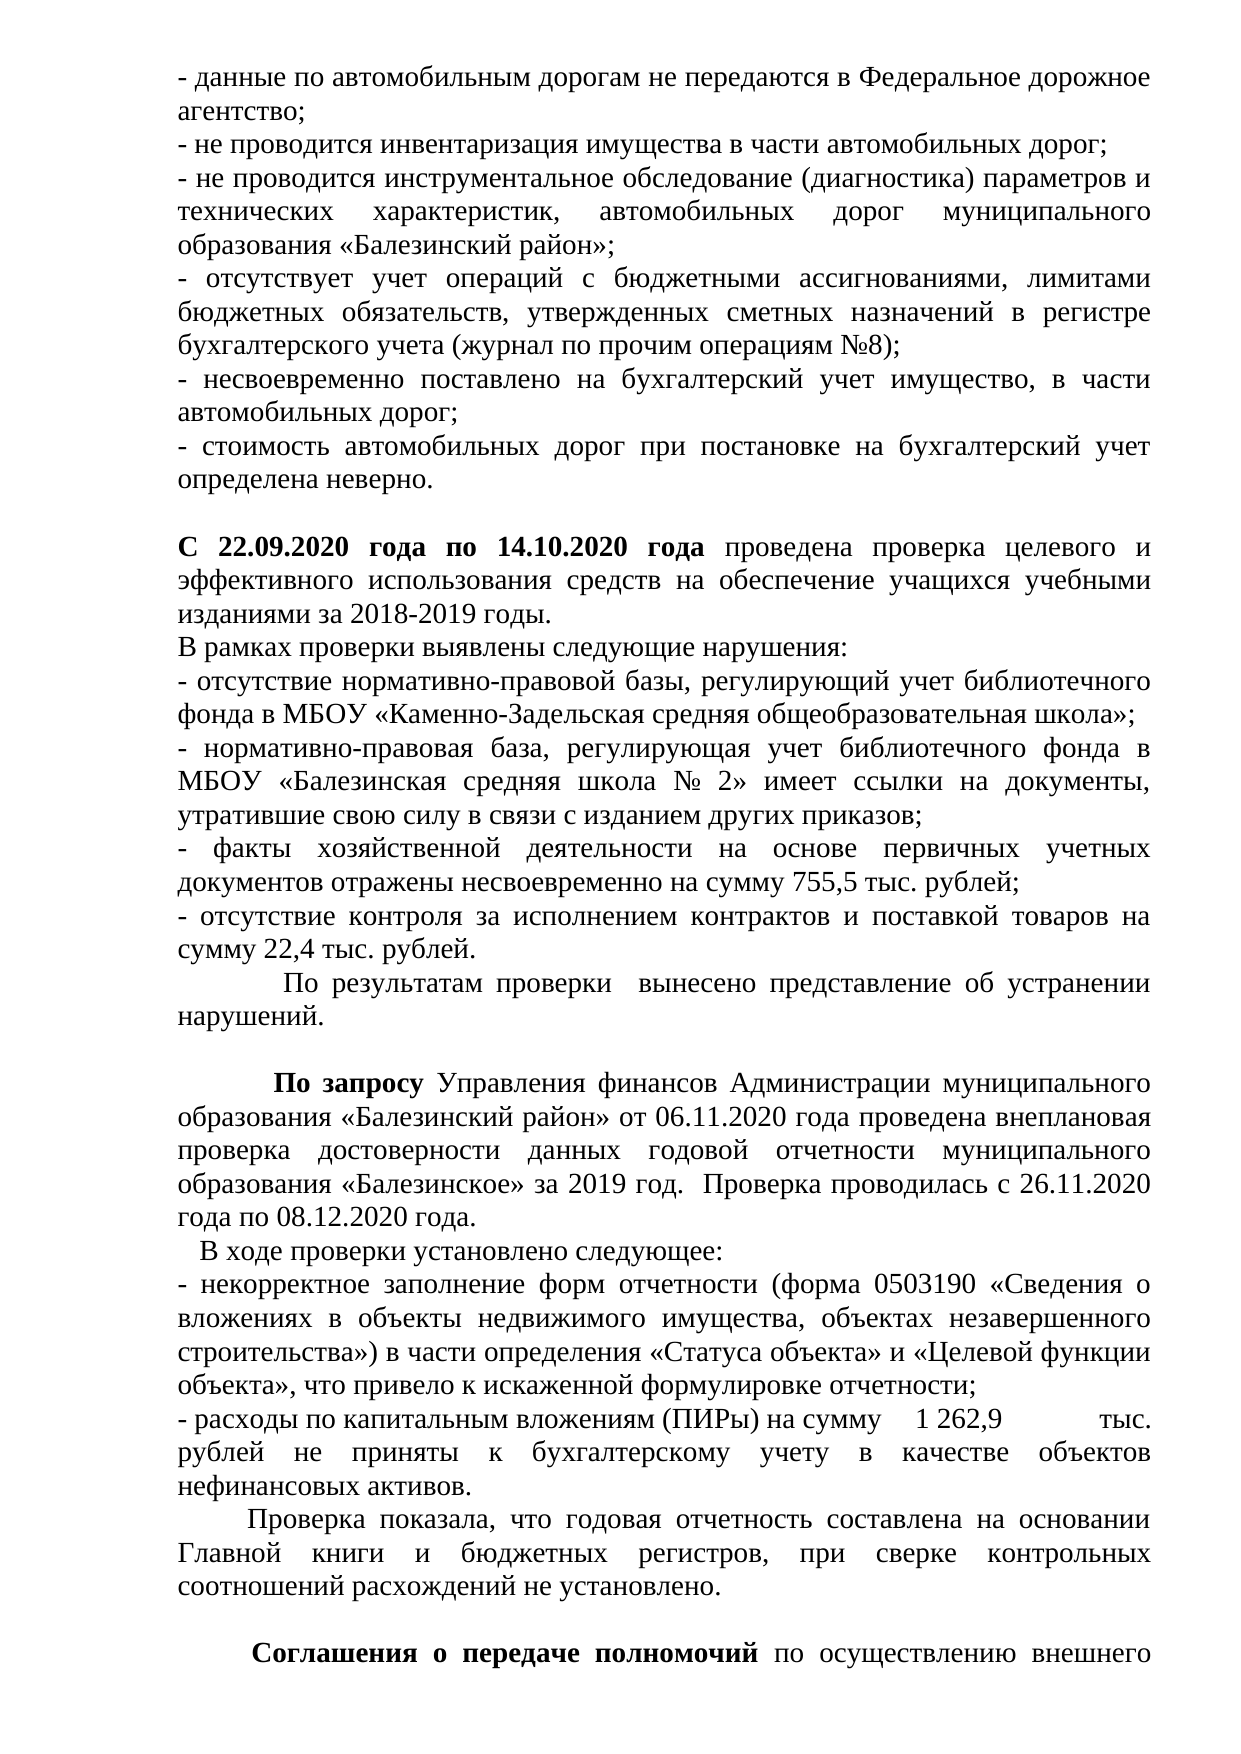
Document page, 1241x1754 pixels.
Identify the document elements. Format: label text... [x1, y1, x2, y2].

text - отсутствие контроля за исполнением контрактов и поставкой товаров на сумму 22,4 тыс. рублей. [177, 898, 1152, 965]
text - не проводится инструментальное обследование (диагностика) параметров и технических характеристик, автомобильных дорог муниципального образования «Балезинский район»; [177, 160, 1152, 260]
text - отсутствие нормативно-правовой базы, регулирующий учет библиотечного фонда в МБОУ «Каменно-Задельская средняя общеобразовательная школа»; [177, 663, 1152, 730]
text - некорректное заполнение форм отчетности (форма 0503190 «Сведения о вложениях в объекты недвижимого имущества, объектах незавершенного строительства») в части определения «Статуса объекта» и «Целевой функции объекта», что привело к искаженной формулировке отчетности; [177, 1267, 1152, 1401]
text - нормативно-правовая база, регулирующая учет библиотечного фонда в МБОУ «Балезинская средняя школа № 2» имеет ссылки на документы, утратившие свою силу в связи с изданием других приказов; [177, 730, 1152, 831]
text С 22.09.2020 года по 14.10.2020 года проведена проверка целевого и эффективного использования средств на обеспечение учащихся учебными изданиями за 2018-2019 годы. [177, 529, 1152, 629]
text - несвоевременно поставлено на бухгалтерский учет имущество, в части автомобильных дорог; [177, 361, 1152, 428]
text По результатам проверки вынесено представление об устранении нарушений. [177, 965, 1152, 1032]
text По запросу Управления финансов Администрации муниципального образования «Балезинский район» от 06.11.2020 года проведена внеплановая проверка достоверности данных годовой отчетности муниципального образования «Балезинское» за 2019 год. Проверка проводилась с 26.11.2020 года по 08.12.2020 года. [177, 1065, 1152, 1233]
text - стоимость автомобильных дорог при постановке на бухгалтерский учет определена неверно. [177, 428, 1152, 495]
text - не проводится инвентаризация имущества в части автомобильных дорог; [177, 126, 1152, 160]
text В рамках проверки выявлены следующие нарушения: [177, 629, 1152, 663]
text - расходы по капитальным вложениям (ПИРы) на сумму 1 262,9 тыс. рублей не приняты к бухгалтерскому учету в качестве объектов нефинансовых активов. [177, 1401, 1152, 1501]
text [177, 1501, 1152, 1669]
text - факты хозяйственной деятельности на основе первичных учетных документов отражены несвоевременно на сумму 755,5 тыс. рублей; [177, 831, 1152, 898]
text В ходе проверки установлено следующее: [177, 1233, 1152, 1267]
text - отсутствует учет операций с бюджетными ассигнованиями, лимитами бюджетных обязательств, утвержденных сметных назначений в регистре бухгалтерского учета (журнал по прочим операциям №8); [177, 260, 1152, 361]
text - данные по автомобильным дорогам не передаются в Федеральное дорожное агентство; [177, 59, 1152, 126]
